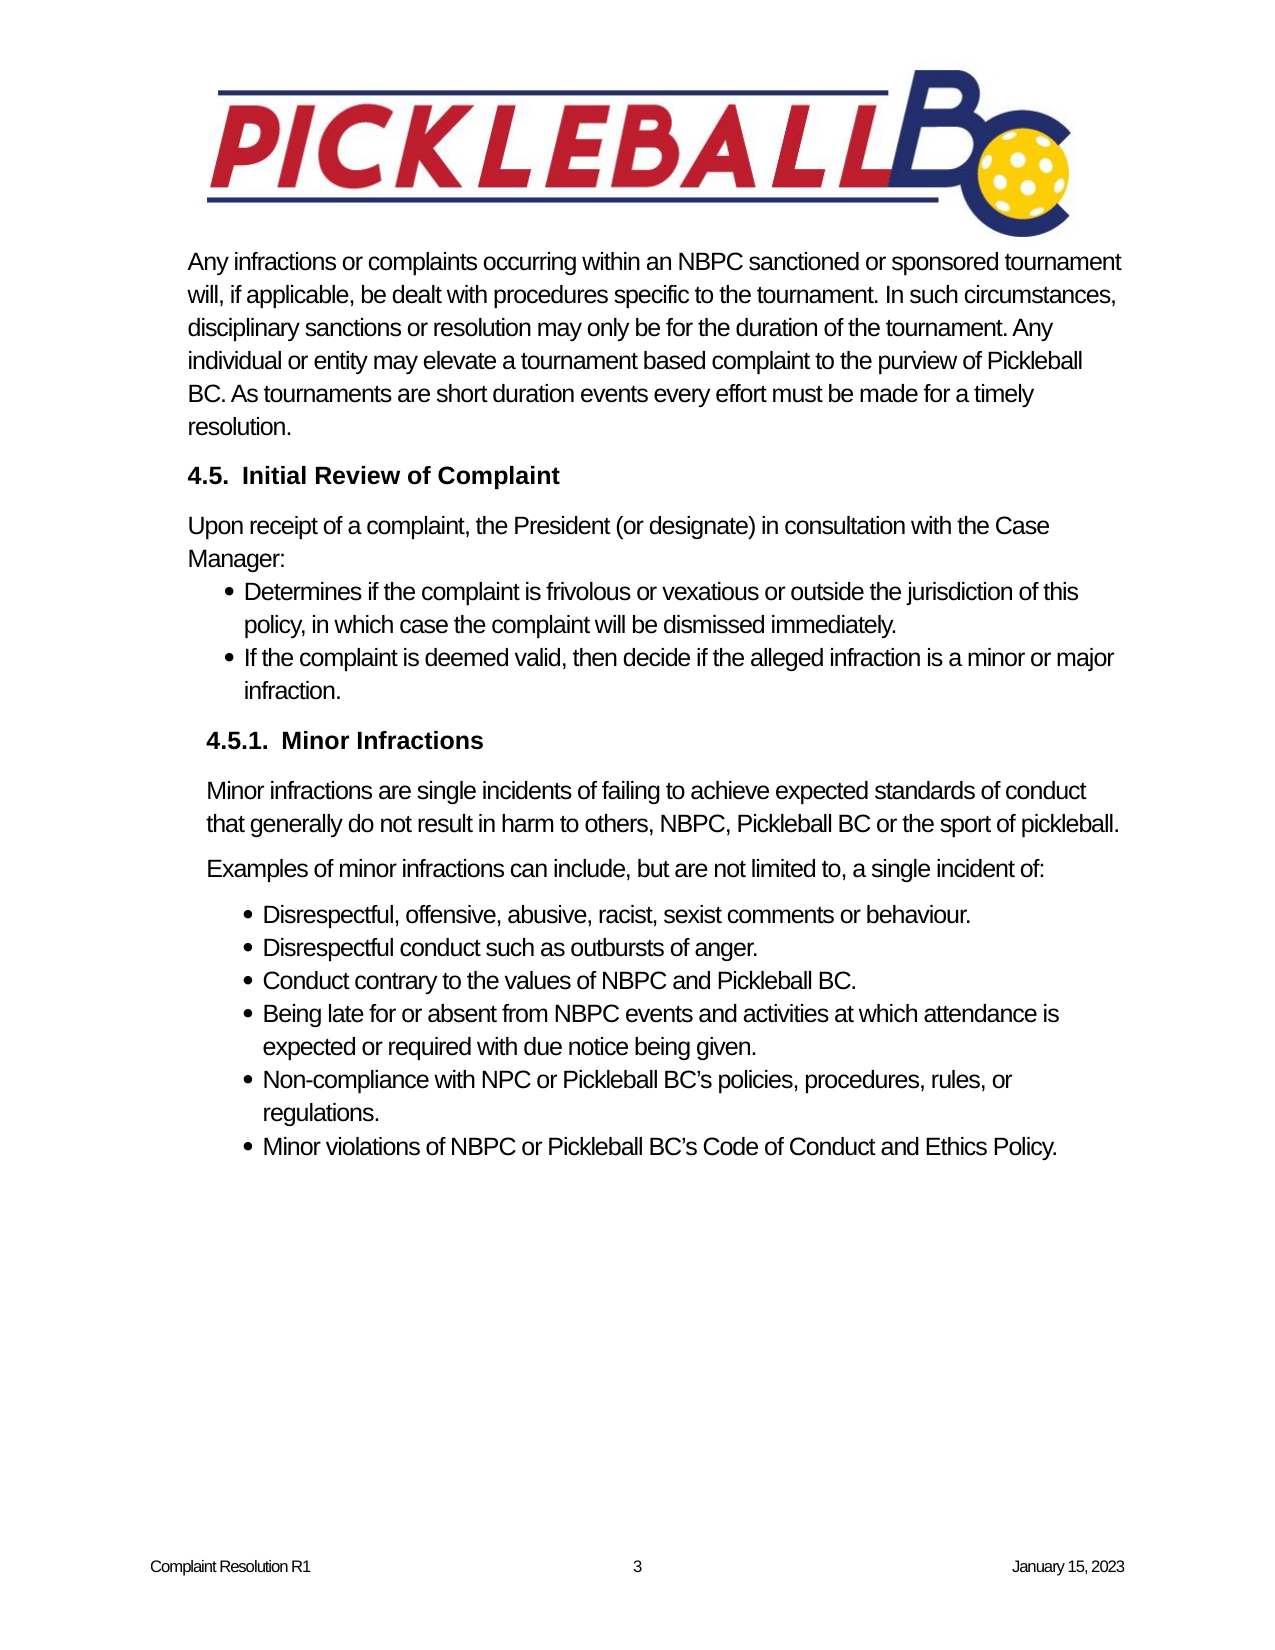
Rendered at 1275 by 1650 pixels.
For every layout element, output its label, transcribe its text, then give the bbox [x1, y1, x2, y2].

list Determines if the complaint is frivolous or vexatious or outside the jurisdiction of this policy, in which case the complaint will be dismissed immediately. [225, 577, 1125, 639]
list Being late for or absent from NBPC events and activities at which attendance is expected or required with due notice being given. [244, 999, 1125, 1061]
subtitle Initial Review of Complaint [187, 461, 1125, 490]
list Disrespectful, offensive, abusive, racist, sexist comments or behaviour. [244, 900, 1125, 929]
list If the complaint is deemed valid, then decide if the alleged infraction is a minor or major infraction. [225, 643, 1125, 705]
list Upon receipt of a complaint, the President (or designate) in consultation with the Case Manager: [187, 511, 1125, 573]
text Any infractions or complaints occurring within an NBPC sanctioned or sponsored tournament will, if applicable, be dealt with procedures specific to the tournament. In such circumstances, disciplinary sanctions or resolution may only be for the duration of the tournament. Any individual or entity may elevate a tournament based complaint to the purview of Pickleball BC. As tournaments are short duration events every effort must be made for a timely resolution. [187, 247, 1125, 440]
subtitle Minor Infractions [206, 726, 1125, 755]
list Minor violations of NBPC or Pickleball BC’s Code of Conduct and Ethics Policy. [244, 1131, 1125, 1160]
list Conduct contrary to the values of NBPC and Pickleball BC. [244, 966, 1125, 995]
list Non-compliance with NPC or Pickleball BC’s policies, procedures, rules, or regulations. [244, 1065, 1125, 1127]
text Examples of minor infractions can include, but are not limited to, a single incident of: [206, 854, 1125, 883]
picture [192, 59, 1083, 247]
list Disrespectful conduct such as outbursts of anger. [244, 933, 1125, 962]
text Minor infractions are single incidents of failing to achieve expected standards of conduct that generally do not result in harm to others, NBPC, Pickleball BC or the sport of pickleball. [206, 776, 1125, 837]
